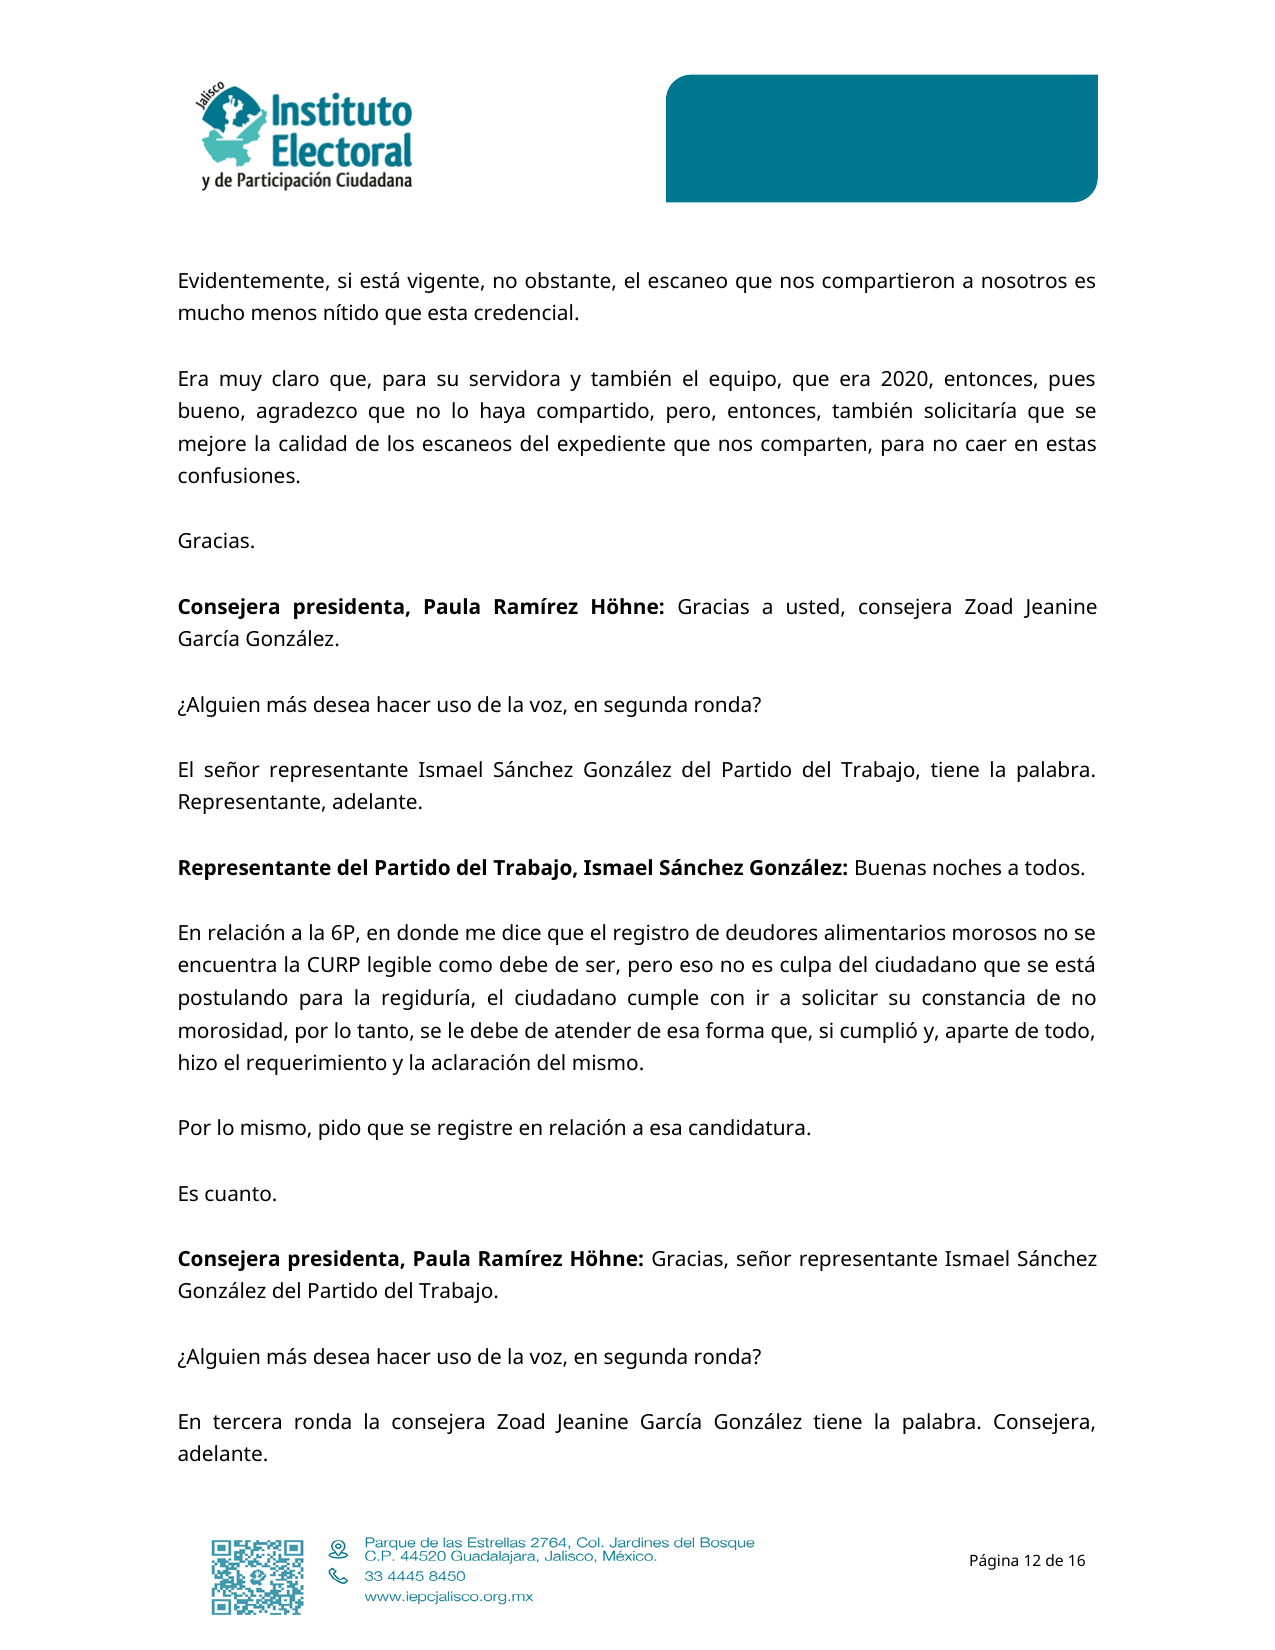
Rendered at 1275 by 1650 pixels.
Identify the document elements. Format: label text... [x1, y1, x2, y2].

picture [188, 1516, 788, 1634]
text ¿Alguien más desea hacer uso de la voz, en segunda ronda? [177, 690, 1098, 718]
text Consejera presidenta, Paula Ramírez Höhne: Gracias, señor representante Ismael Sánchez González del Partido del Trabajo. [177, 1244, 1098, 1305]
text Era muy claro que, para su servidora y también el equipo, que era 2020, entonces, pues bueno, agradezco que no lo haya compartido, pero, entonces, también solicitaría que se mejore la calidad de los escaneos del expediente que nos comparten, para no caer en estas confusiones. [177, 364, 1098, 490]
text En tercera ronda la consejera Zoad Jeanine García González tiene la palabra. Consejera, adelante. [177, 1407, 1098, 1468]
text Por lo mismo, pido que se registre en relación a esa candidatura. [177, 1113, 1098, 1142]
text Representante del Partido del Trabajo, Ismael Sánchez González: Buenas noches a todos. [177, 853, 1098, 881]
text Evidentemente, si está vigente, no obstante, el escaneo que nos compartieron a nosotros es mucho menos nítido que esta credencial. [177, 266, 1098, 327]
text En relación a la 6P, en donde me dice que el registro de deudores alimentarios morosos no se encuentra la CURP legible como debe de ser, pero eso no es culpa del ciudadano que se está postulando para la regiduría, el ciudadano cumple con ir a solicitar su constancia de no morosidad, por lo tanto, se le debe de atender de esa forma que, si cumplió y, aparte de todo, hizo el requerimiento y la aclaración del mismo. [177, 918, 1098, 1077]
text Consejera presidenta, Paula Ramírez Höhne: Gracias a usted, consejera Zoad Jeanine García González. [177, 592, 1098, 653]
picture [188, 73, 429, 203]
text Es cuanto. [177, 1179, 1098, 1207]
text El señor representante Ismael Sánchez González del Partido del Trabajo, tiene la palabra. Representante, adelante. [177, 755, 1098, 816]
text Gracias. [177, 527, 1098, 555]
text ¿Alguien más desea hacer uso de la voz, en segunda ronda? [177, 1342, 1098, 1370]
